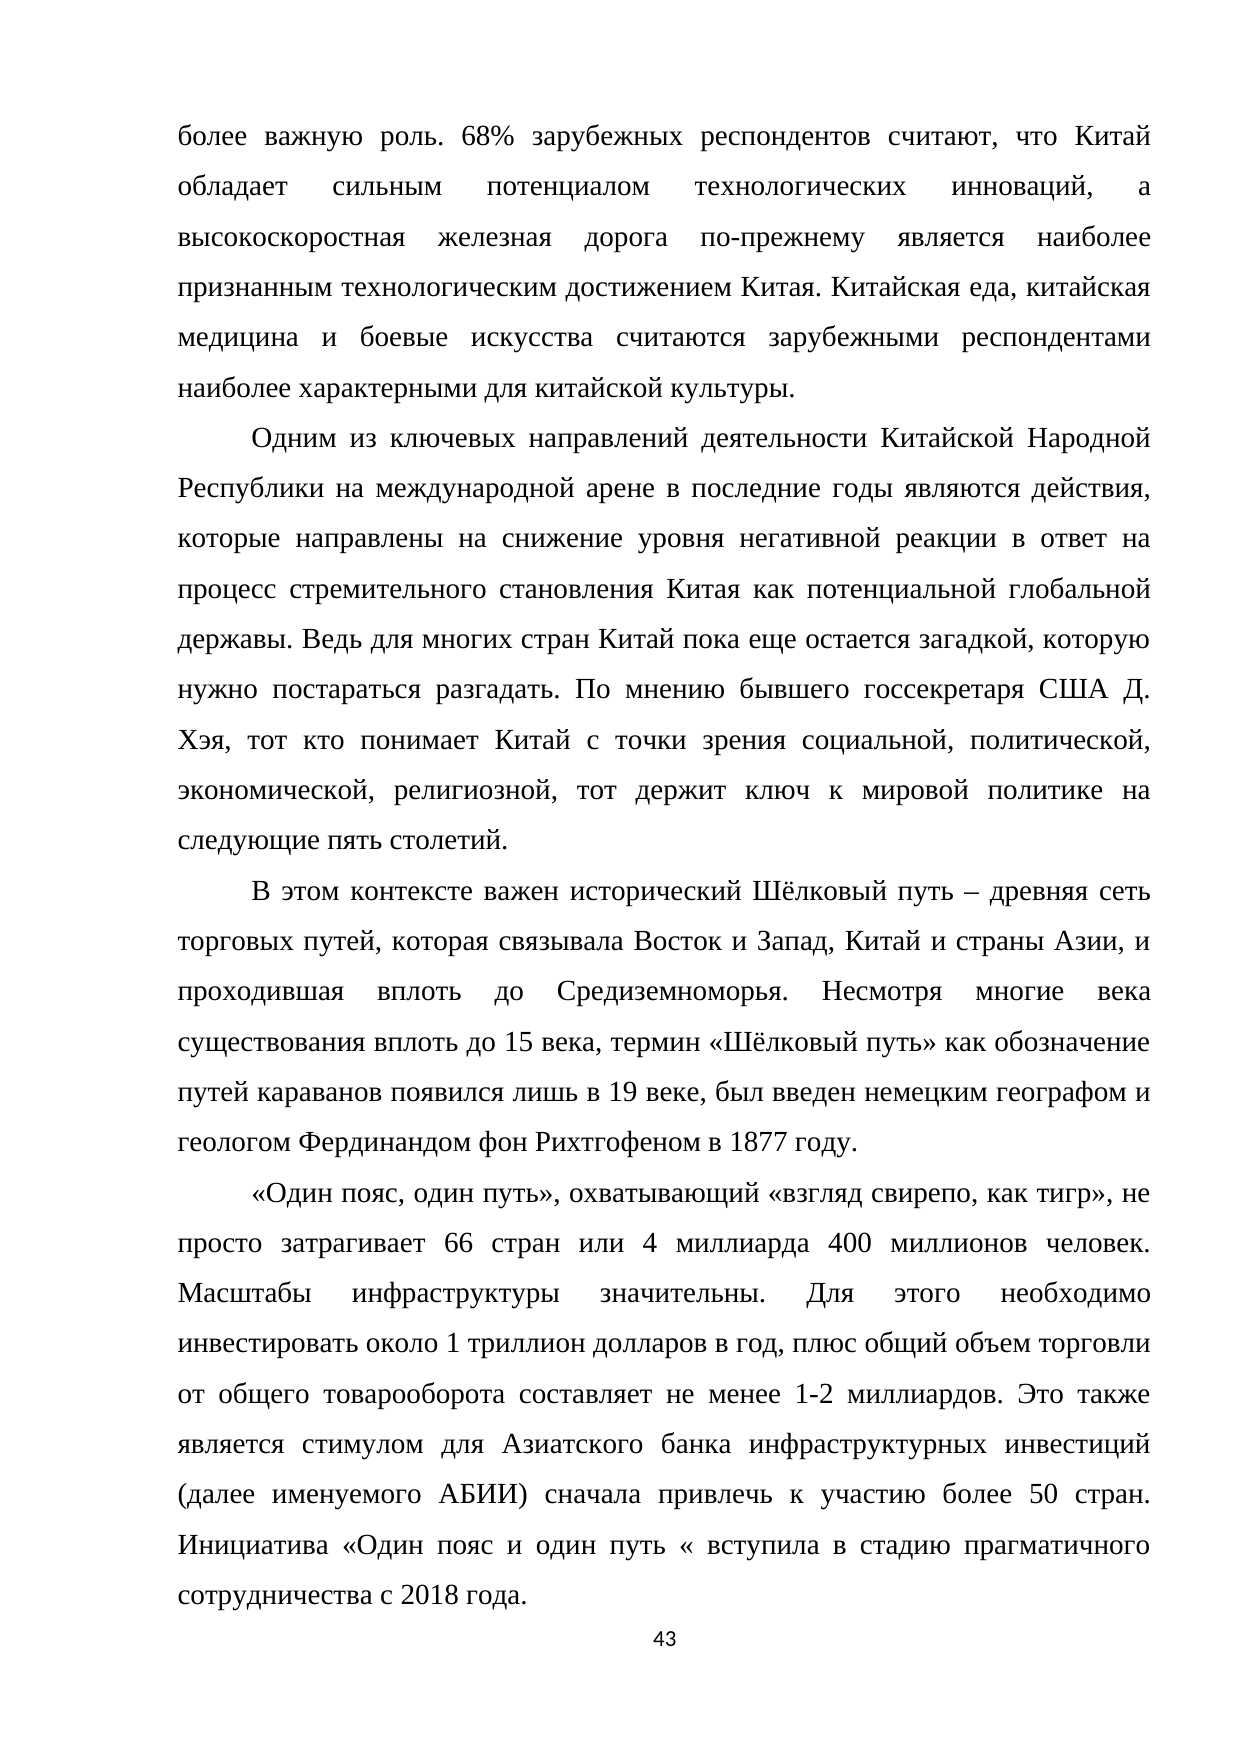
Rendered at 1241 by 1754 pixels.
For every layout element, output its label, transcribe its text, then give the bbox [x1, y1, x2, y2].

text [177, 118, 1152, 403]
text В этом контексте важен исторический Шёлковый путь – древняя сеть торговых путей, которая связывала Восток и Запад, Китай и страны Азии, и проходившая вплоть до Средиземноморья. Несмотря многие века существования вплоть до 15 века, термин «Шёлковый путь» как обозначение путей караванов появился лишь в 19 веке, был введен немецким географом и геологом Фердинандом фон Рихтгофеном в 1877 году. [177, 873, 1152, 1158]
text Одним из ключевых направлений деятельности Китайской Народной Республики на международной арене в последние годы являются действия, которые направлены на снижение уровня негативной реакции в ответ на процесс стремительного становления Китая как потенциальной глобальной державы. Ведь для многих стран Китай пока еще остается загадкой, которую нужно постараться разгадать. По мнению бывшего госсекретаря США Д. Хэя, тот кто понимает Китай с точки зрения социальной, политической, экономической, религиозной, тот держит ключ к мировой политике на следующие пять столетий. [177, 420, 1152, 856]
text «Один пояс, один путь», охватывающий «взгляд свирепо, как тигр», не просто затрагивает 66 стран или 4 миллиарда 400 миллионов человек. Масштабы инфраструктуры значительны. Для этого необходимо инвестировать около 1 триллион долларов в год, плюс общий объем торговли от общего товарооборота составляет не менее 1-2 миллиардов. Это также является стимулом для Азиатского банка инфраструктурных инвестиций (далее именуемого АБИИ) сначала привлечь к участию более 50 стран. Инициатива «Один пояс и один путь « вступила в стадию прагматичного сотрудничества с 2018 года. [177, 1175, 1152, 1611]
